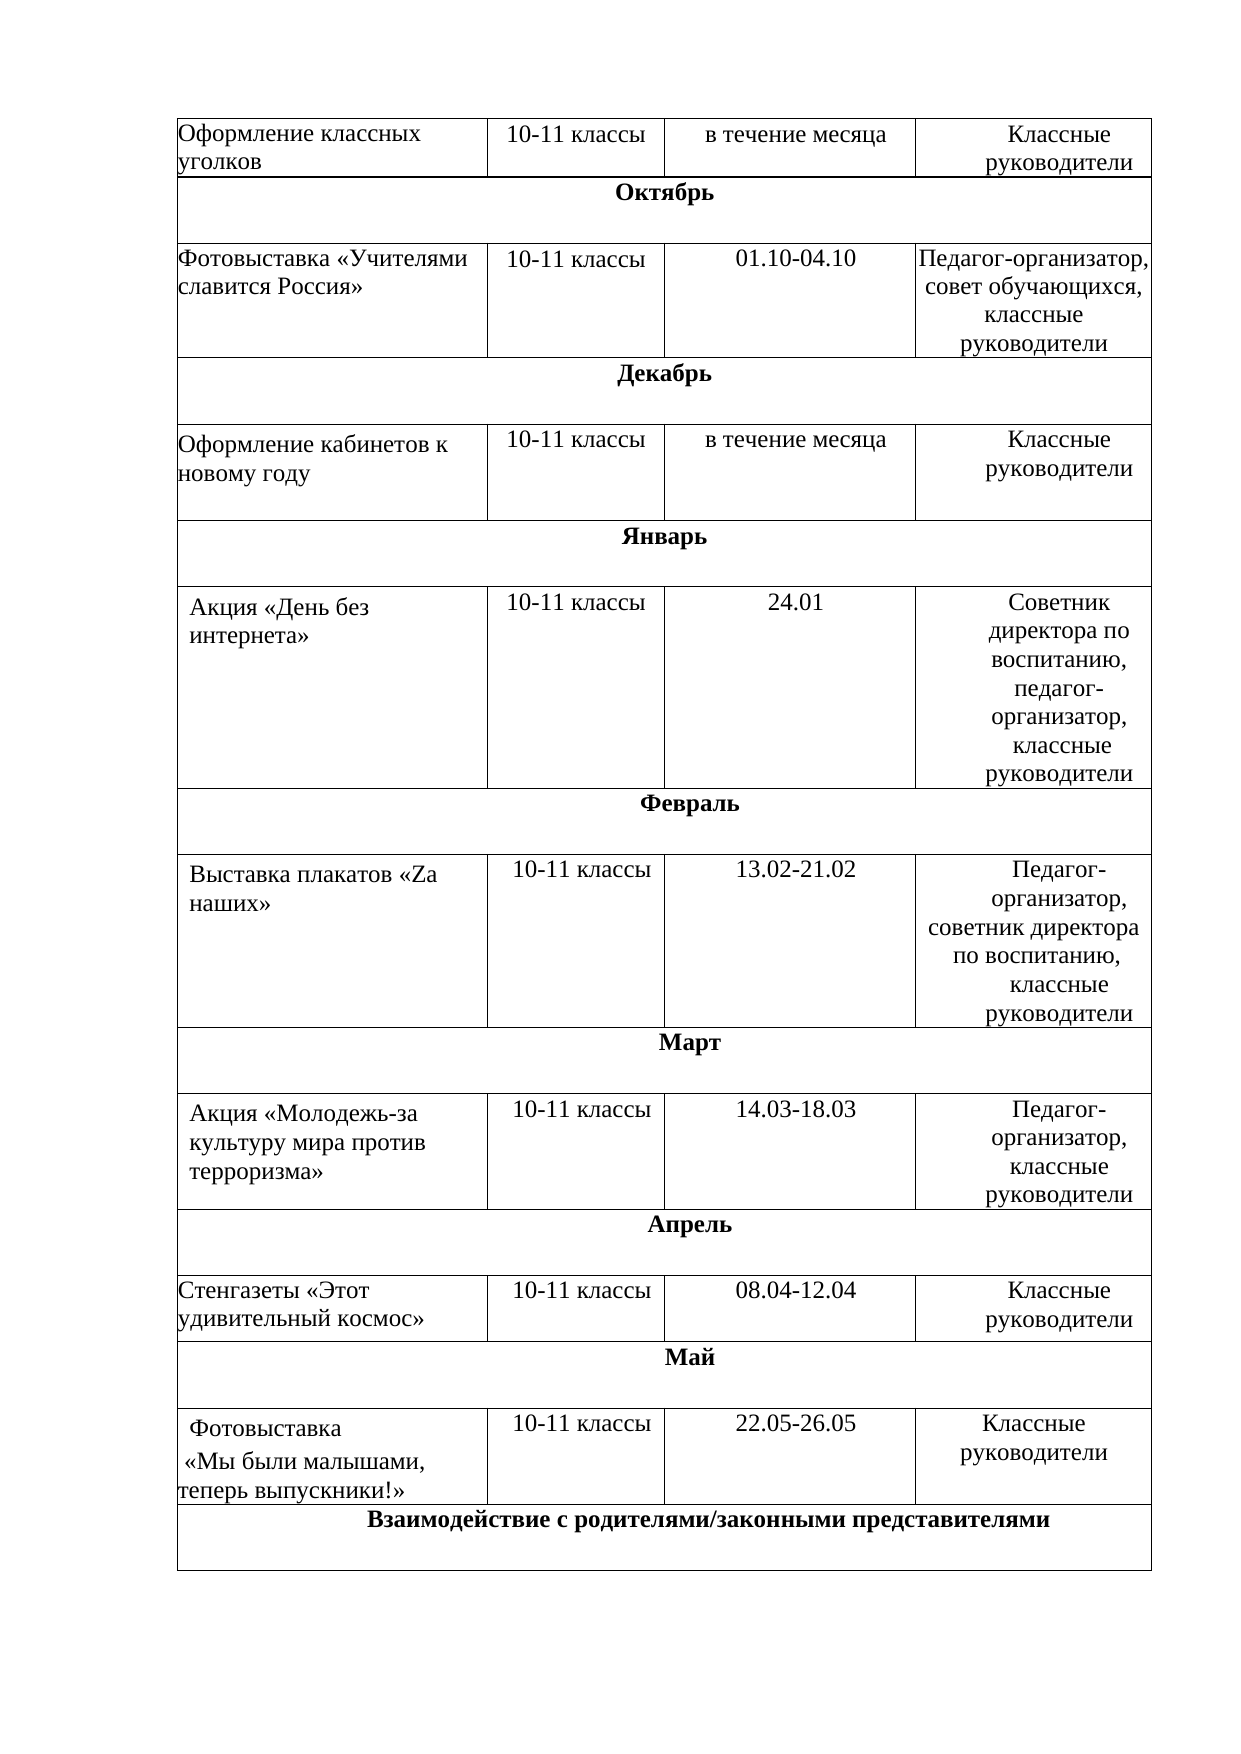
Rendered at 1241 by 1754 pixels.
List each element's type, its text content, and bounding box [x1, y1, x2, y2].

table_cell Классные руководители [916, 1276, 1151, 1341]
table_cell Оформление кабинетов к новому году [178, 425, 487, 520]
table_cell 13.02-21.02 [665, 855, 915, 1027]
table_cell Апрель [178, 1210, 1151, 1275]
table_cell Педагог-организатор, советник директора по воспитанию, классные руководители [916, 855, 1151, 1027]
table_cell Стенгазеты «Этот удивительный космос» [178, 1276, 487, 1341]
table_cell Педагог-организатор, классные руководители [916, 1094, 1151, 1209]
table_cell 14.03-18.03 [665, 1094, 915, 1209]
table_cell 10-11 классы [488, 587, 664, 788]
table_cell Выставка плакатов «Za наших» [178, 855, 487, 1027]
table_cell 10-11 классы [488, 1409, 664, 1504]
table_cell Май [178, 1342, 1151, 1407]
table_cell Классные руководители [916, 119, 1151, 176]
table_cell 10-11 классы [488, 425, 664, 520]
table_cell Акция «Молодежь-за культуру мира против терроризма» [178, 1094, 487, 1209]
table_cell 10-11 классы [488, 1276, 664, 1341]
table_cell в течение месяца [665, 119, 915, 176]
table_cell Акция «День без интернета» [178, 587, 487, 788]
table_cell Декабрь [178, 358, 1151, 423]
table_cell Фотовыставка «Учителями славится Россия» [178, 244, 487, 357]
table_cell 10-11 классы [488, 1094, 664, 1209]
table_cell Февраль [178, 789, 1151, 854]
table_cell Советник директора по воспитанию, педагог-организатор, классные руководители [916, 587, 1151, 788]
table_cell 10-11 классы [488, 119, 664, 176]
table_cell Фотовыставка «Мы были малышами, теперь выпускники!» [178, 1409, 487, 1504]
table_cell 08.04-12.04 [665, 1276, 915, 1341]
table_cell Классные руководители [916, 1409, 1151, 1504]
table_cell Классные руководители [916, 425, 1151, 520]
table_cell 22.05-26.05 [665, 1409, 915, 1504]
table_cell Октябрь [178, 178, 1151, 243]
table_cell 24.01 [665, 587, 915, 788]
table_cell Март [178, 1028, 1151, 1093]
table_cell Взаимодействие с родителями/законными представителями [178, 1505, 1151, 1570]
table_cell 01.10-04.10 [665, 244, 915, 357]
table_cell Январь [178, 521, 1151, 586]
table_cell 10-11 классы [488, 855, 664, 1027]
table_cell Педагог-организатор, совет обучающихся, классные руководители [916, 244, 1151, 357]
table_cell Оформление классных уголков [178, 119, 487, 176]
table_cell в течение месяца [665, 425, 915, 520]
table_cell 10-11 классы [488, 244, 664, 357]
